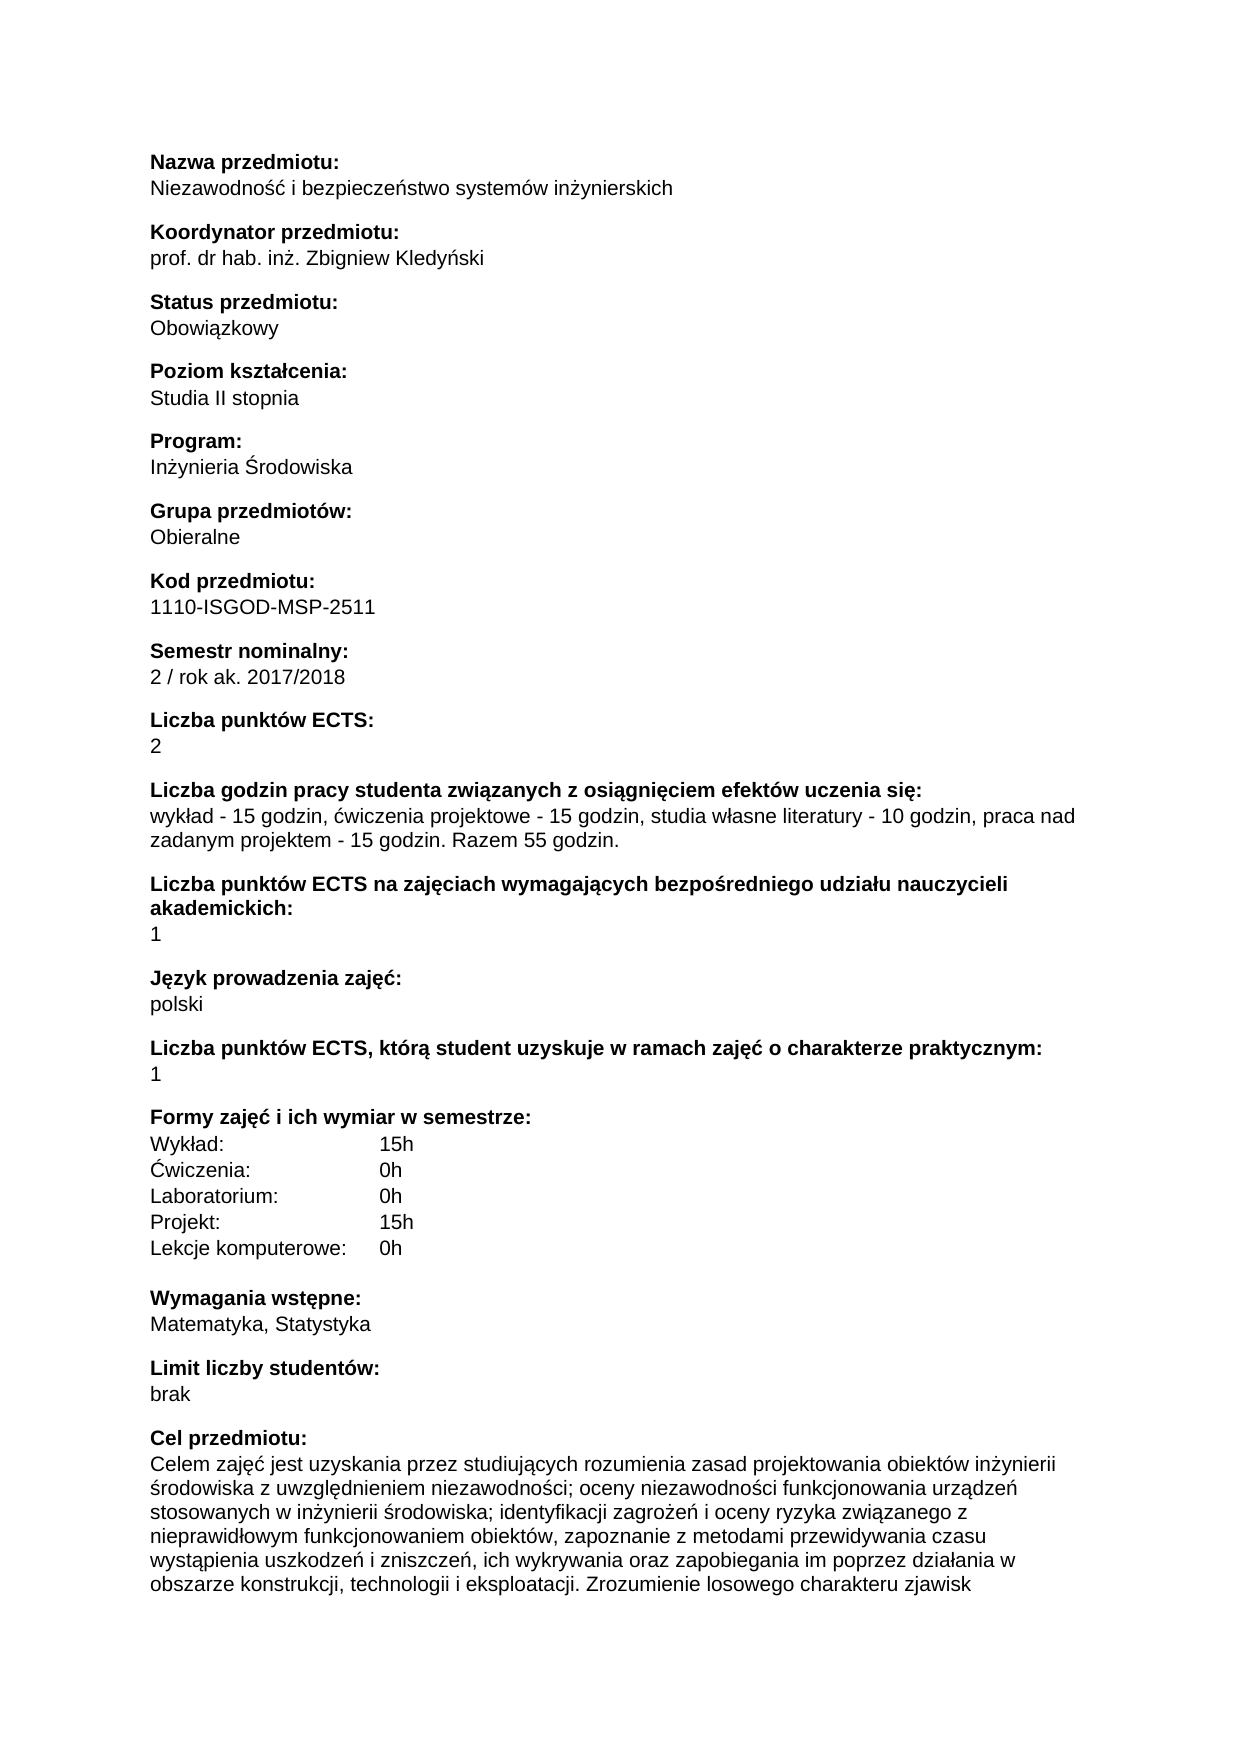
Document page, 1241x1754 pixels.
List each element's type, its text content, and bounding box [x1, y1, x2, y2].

table_cell Projekt: [140, 1210, 367, 1234]
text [150, 1452, 1090, 1595]
table_cell Laboratorium: [140, 1184, 367, 1208]
text Inżynieria Środowiska [150, 455, 1090, 479]
text Liczba punktów ECTS na zajęciach wymagających bezpośredniego udziału nauczycieli akademickich: [150, 872, 1090, 920]
text Liczba punktów ECTS: [150, 708, 1090, 732]
text Status przedmiotu: [150, 289, 1090, 313]
table_header Wykład: [140, 1132, 367, 1156]
text Niezawodność i bezpieczeństwo systemów inżynierskich [150, 176, 1090, 200]
text Koordynator przedmiotu: [150, 220, 1090, 244]
text Grupa przedmiotów: [150, 499, 1090, 523]
text 2 [150, 734, 1090, 758]
text Obowiązkowy [150, 316, 1090, 339]
text 1110-ISGOD-MSP-2511 [150, 595, 1090, 619]
text prof. dr hab. inż. Zbigniew Kledyński [150, 246, 1090, 270]
text Liczba godzin pracy studenta związanych z osiągnięciem efektów uczenia się: [150, 778, 1090, 802]
text 2 / rok ak. 2017/2018 [150, 664, 1090, 688]
table_cell 0h [369, 1182, 597, 1208]
text Obieralne [150, 525, 1090, 549]
table_cell 15h [369, 1208, 597, 1234]
text Semestr nominalny: [150, 638, 1090, 662]
text polski [150, 992, 1090, 1016]
text brak [150, 1382, 1090, 1406]
text Cel przedmiotu: [150, 1426, 1090, 1449]
table_cell Ćwiczenia: [140, 1158, 367, 1182]
table_header 15h [369, 1132, 597, 1156]
text Język prowadzenia zajęć: [150, 966, 1090, 989]
text 1 [150, 922, 1090, 946]
text Nazwa przedmiotu: [150, 150, 1090, 174]
text Studia II stopnia [150, 385, 1090, 409]
text Wymagania wstępne: [150, 1286, 1090, 1310]
text wykład - 15 godzin, ćwiczenia projektowe - 15 godzin, studia własne literatury - 10 godzin, praca nad zadanym projektem - 15 godzin. Razem 55 godzin. [150, 804, 1090, 852]
table_cell 0h [369, 1156, 597, 1182]
text Kod przedmiotu: [150, 569, 1090, 593]
text Liczba punktów ECTS, którą student uzyskuje w ramach zajęć o charakterze praktycznym: [150, 1035, 1090, 1059]
text Matematyka, Statystyka [150, 1312, 1090, 1336]
text Limit liczby studentów: [150, 1356, 1090, 1380]
text 1 [150, 1061, 1090, 1085]
table_cell Lekcje komputerowe: [140, 1236, 367, 1260]
text Poziom kształcenia: [150, 359, 1090, 383]
text Program: [150, 429, 1090, 453]
table_cell 0h [369, 1234, 597, 1260]
text Formy zajęć i ich wymiar w semestrze: [150, 1105, 1090, 1129]
